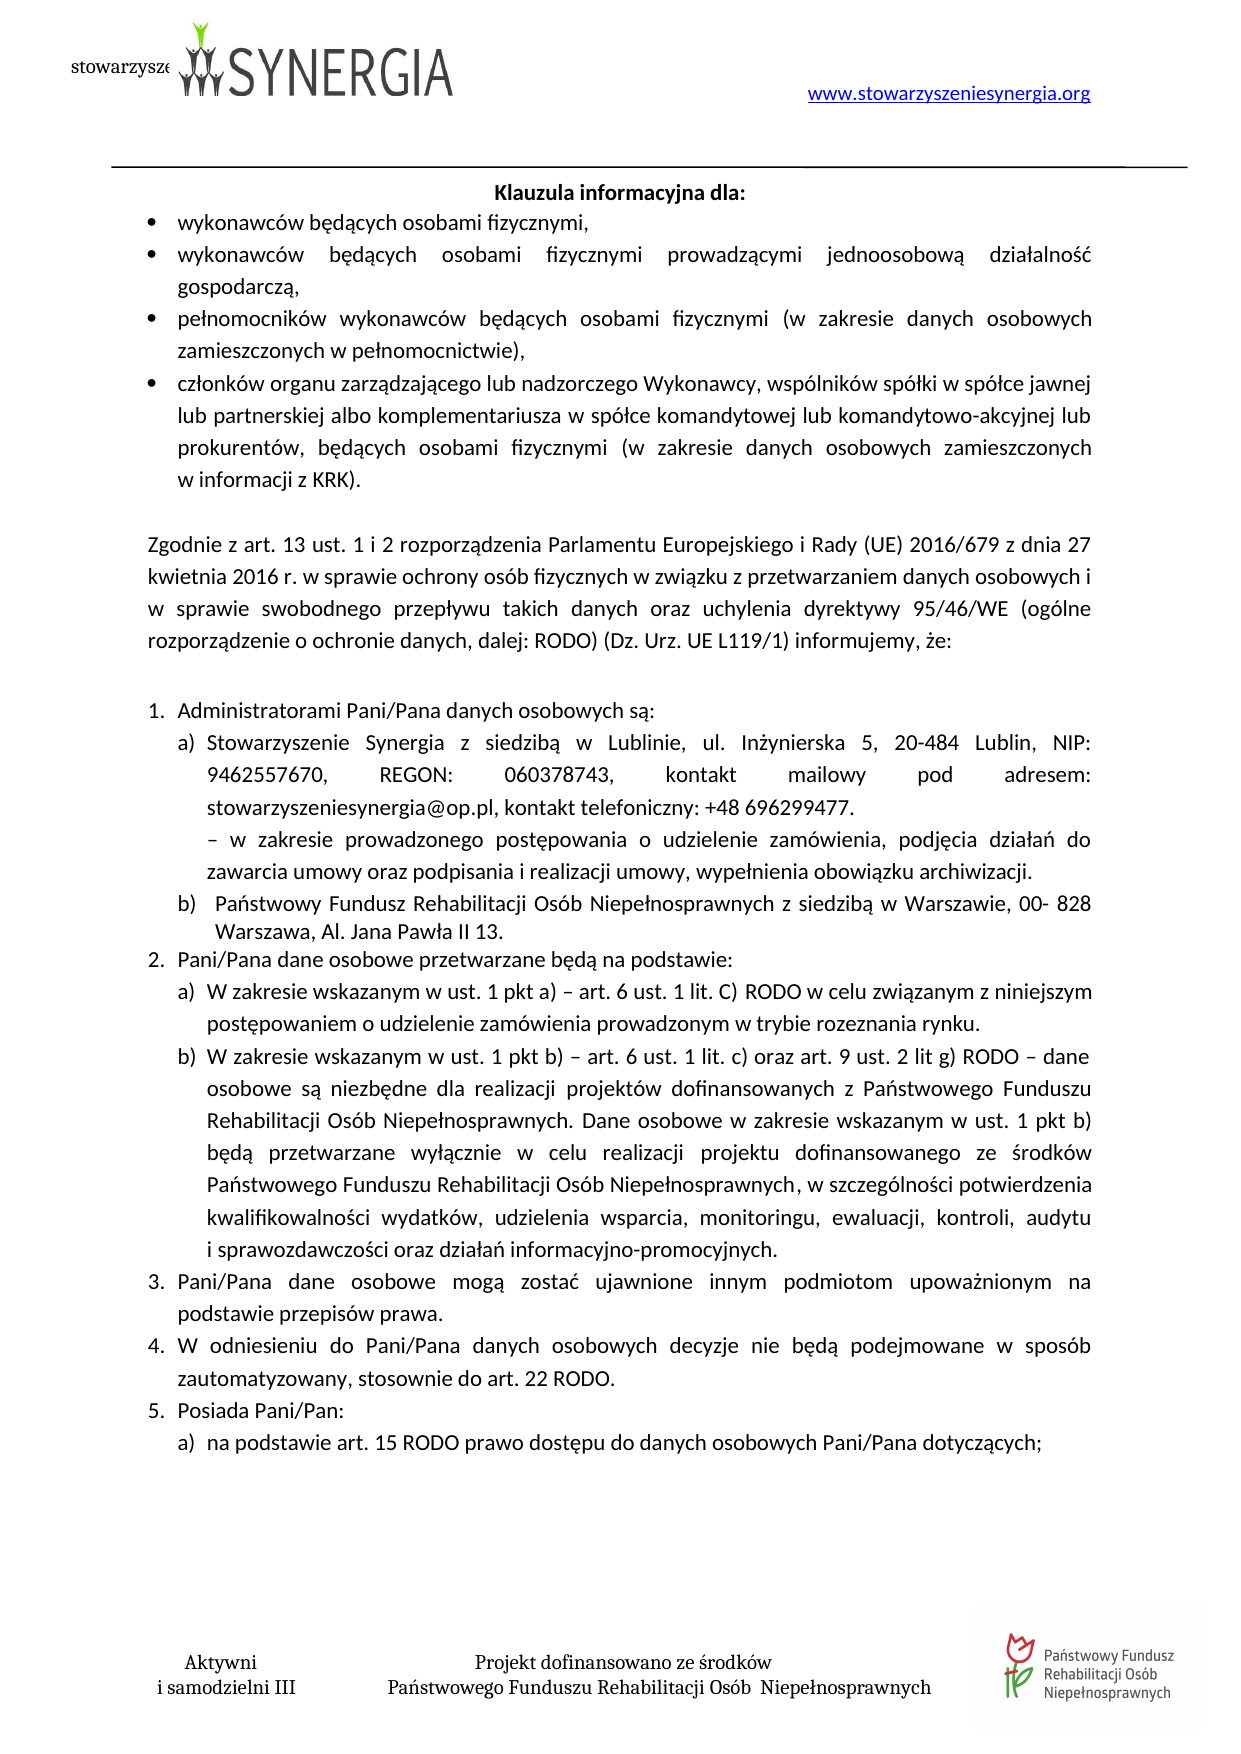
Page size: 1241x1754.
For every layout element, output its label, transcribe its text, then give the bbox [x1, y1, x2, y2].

list – w zakresie prowadzonego postępowania o udzielenie zamówienia, podjęcia działań do zawarcia umowy oraz podpisania i realizacji umowy, wypełnienia obowiązku archiwizacji. [207, 825, 1093, 885]
list Administratorami Pani/Pana danych osobowych są: [148, 696, 1093, 724]
list na podstawie art. 15 RODO prawo dostępu do danych osobowych Pani/Pana dotyczących; [177, 1428, 1093, 1456]
text Zgodnie z art. 13 ust. 1 i 2 rozporządzenia Parlamentu Europejskiego i Rady (UE) 2016/679 z dnia 27 kwietnia 2016 r. w sprawie ochrony osób fizycznych w związku z przetwarzaniem danych osobowych i w sprawie swobodnego przepływu takich danych oraz uchylenia dyrektywy 95/46/WE (ogólne rozporządzenie o ochronie danych, dalej: RODO) (Dz. Urz. UE L119/1) informujemy, że: [148, 530, 1093, 654]
list W zakresie wskazanym w ust. 1 pkt b) – art. 6 ust. 1 lit. c) oraz art. 9 ust. 2 lit g) RODO – dane osobowe są niezbędne dla realizacji projektów dofinansowanych z Państwowego Funduszu Rehabilitacji Osób Niepełnosprawnych. Dane osobowe w zakresie wskazanym w ust. 1 pkt b) będą przetwarzane wyłącznie w celu realizacji projektu dofinansowanego ze środków Państwowego Funduszu Rehabilitacji Osób Niepełnosprawnych, w szczególności potwierdzenia kwalifikowalności wydatków, udzielenia wsparcia, monitoringu, ewaluacji, kontroli, audytu i sprawozdawczości oraz działań informacyjno-promocyjnych. [177, 1042, 1093, 1263]
list Pani/Pana dane osobowe przetwarzane będą na podstawie: [148, 945, 1093, 973]
list wykonawców będących osobami fizycznymi, [148, 208, 1093, 236]
list Państwowy Fundusz Rehabilitacji Osób Niepełnosprawnych z siedzibą w Warszawie, 00- 828 Warszawa, Al. Jana Pawła II 13. [177, 889, 1093, 945]
list pełnomocników wykonawców będących osobami fizycznymi (w zakresie danych osobowych zamieszczonych w pełnomocnictwie), [148, 304, 1093, 365]
list Pani/Pana dane osobowe mogą zostać ujawnione innym podmiotom upoważnionym na podstawie przepisów prawa. [148, 1267, 1093, 1327]
list członków organu zarządzającego lub nadzorczego Wykonawcy, wspólników spółki w spółce jawnej lub partnerskiej albo komplementariusza w spółce komandytowej lub komandytowo-akcyjnej lub prokurentów, będących osobami fizycznymi (w zakresie danych osobowych zamieszczonych w informacji z KRK). [148, 369, 1093, 493]
list Stowarzyszenie Synergia z siedzibą w Lublinie, ul. Inżynierska 5, 20-484 Lublin, NIP: 9462557670, REGON: 060378743, kontakt mailowy pod adresem: stowarzyszeniesynergia@op.pl, kontakt telefoniczny: +48 696299477. [177, 728, 1093, 821]
text Klauzula informacyjna dla: [148, 178, 1093, 207]
picture [974, 1603, 1204, 1732]
list Posiada Pani/Pan: [148, 1396, 1093, 1424]
list wykonawców będących osobami fizycznymi prowadzącymi jednoosobową działalność gospodarczą, [148, 240, 1093, 300]
list W zakresie wskazanym w ust. 1 pkt a) – art. 6 ust. 1 lit. C) RODO w celu związanym z niniejszym postępowaniem o udzielenie zamówienia prowadzonym w trybie rozeznania rynku. [177, 977, 1093, 1038]
list W odniesieniu do Pani/Pana danych osobowych decyzje nie będą podejmowane w sposób zautomatyzowany, stosownie do art. 22 RODO. [148, 1331, 1093, 1392]
